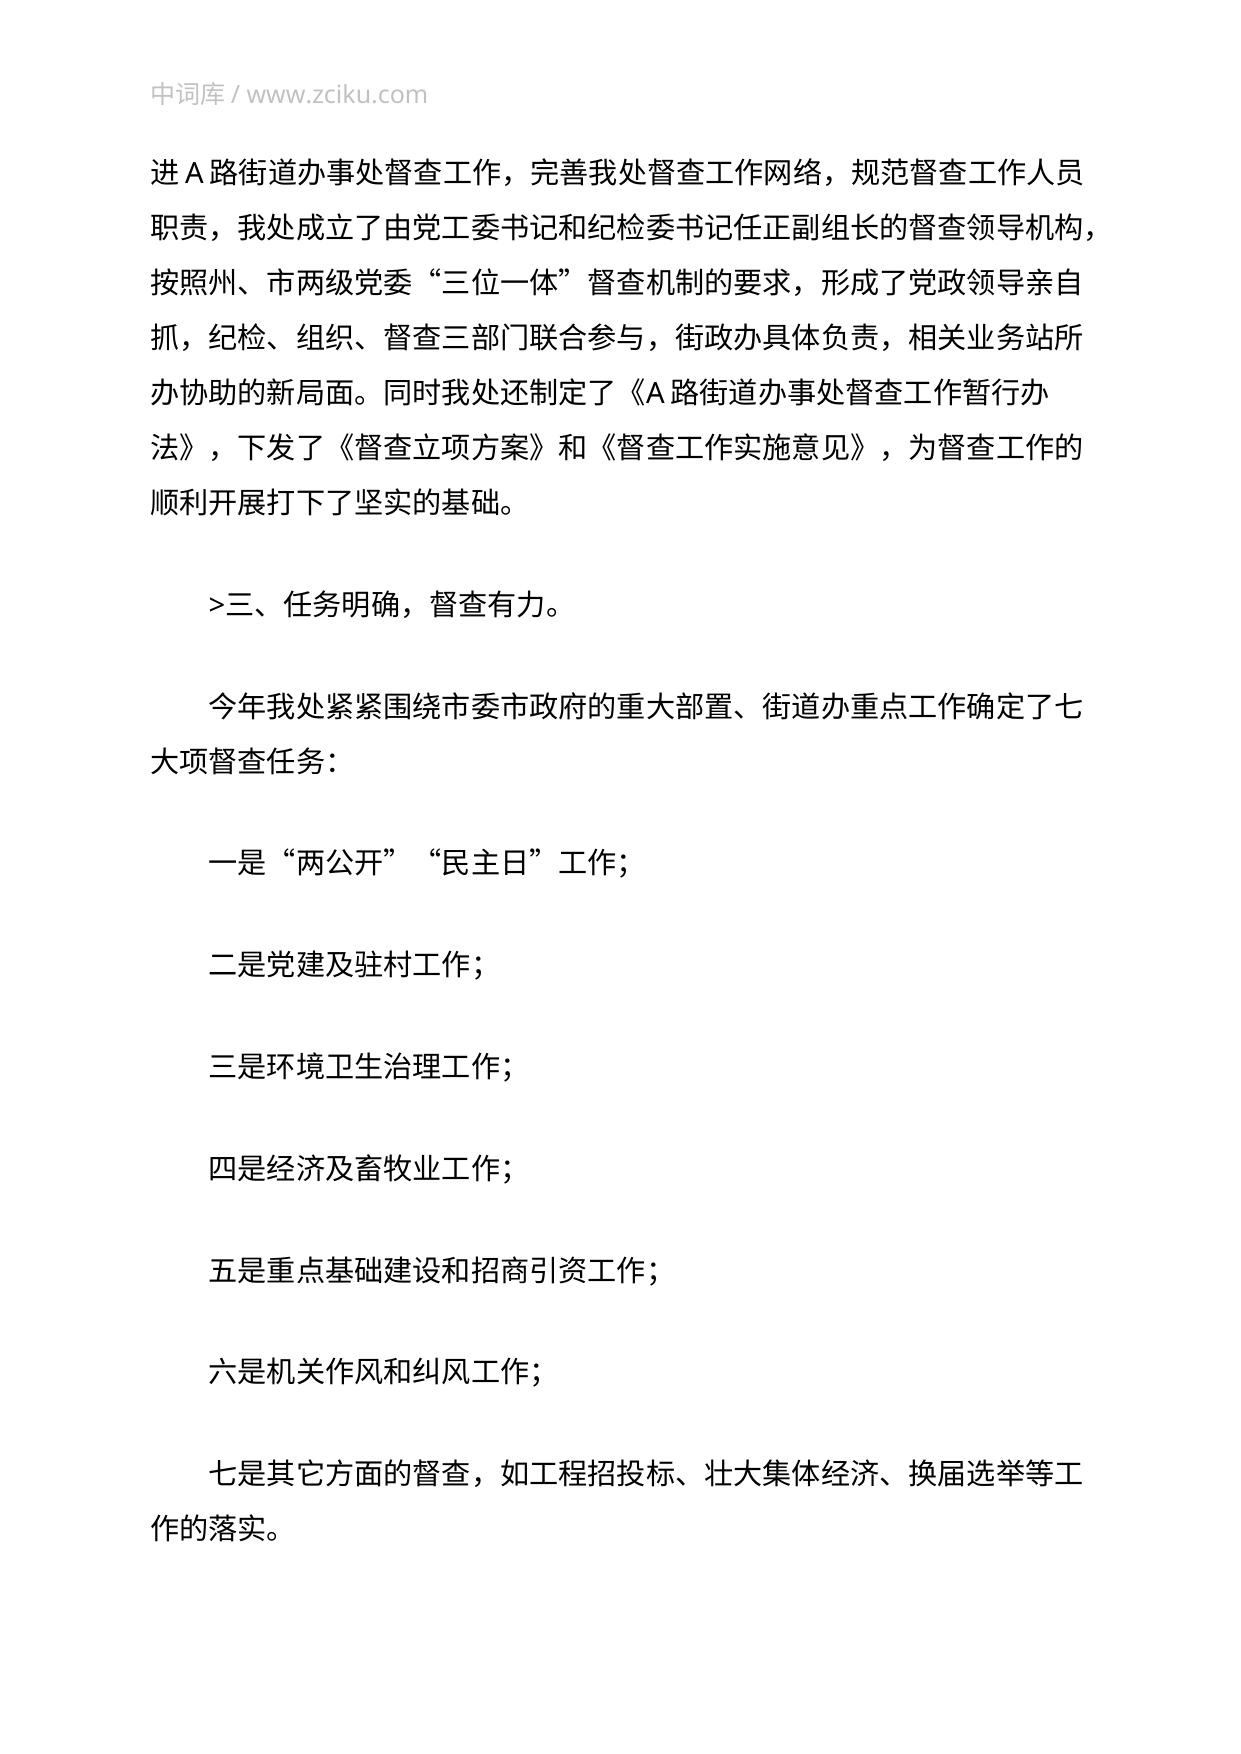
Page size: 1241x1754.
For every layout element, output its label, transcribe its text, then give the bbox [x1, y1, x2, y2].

text 三是环境卫生治理工作； [150, 1043, 1090, 1086]
text 五是重点基础建设和招商引资工作； [150, 1247, 1090, 1289]
text 四是经济及畜牧业工作； [150, 1145, 1090, 1188]
text 二是党建及驻村工作； [150, 942, 1090, 984]
text 今年我处紧紧围绕市委市政府的重大部置、街道办重点工作确定了七大项督查任务： [150, 683, 1090, 781]
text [150, 150, 1090, 522]
text >三、任务明确，督查有力。 [150, 581, 1090, 624]
text 六是机关作风和纠风工作； [150, 1349, 1090, 1391]
text 一是“两公开”“民主日”工作； [150, 840, 1090, 882]
text 七是其它方面的督查，如工程招投标、壮大集体经济、换届选举等工作的落实。 [150, 1451, 1090, 1548]
